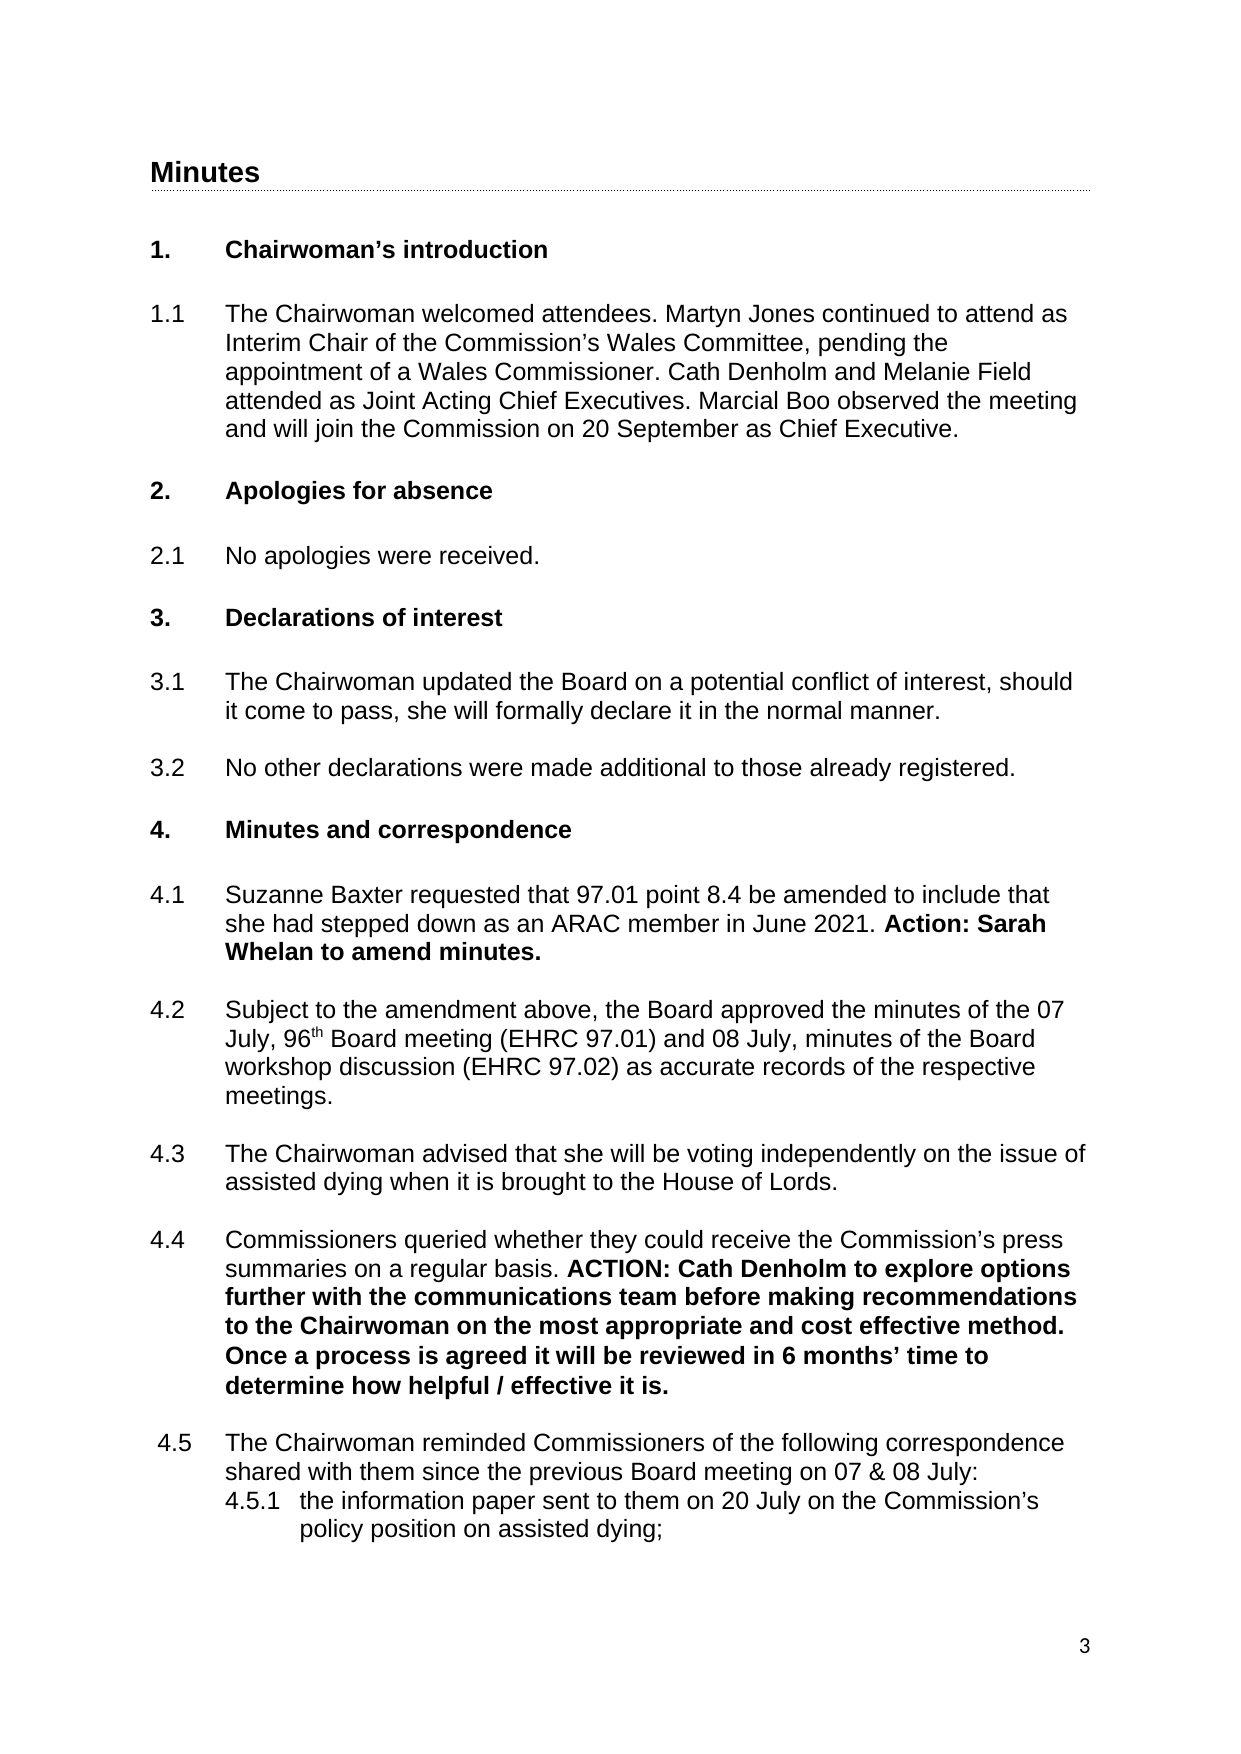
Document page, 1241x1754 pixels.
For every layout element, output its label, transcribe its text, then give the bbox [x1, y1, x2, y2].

subtitle 2. Apologies for absence [150, 476, 1090, 505]
subtitle 3. Declarations of interest [150, 602, 1090, 631]
text 2.1 No apologies were received. [150, 541, 1090, 569]
text 4.5 The Chairwoman reminded Commissioners of the following correspondence shared with them since the previous Board meeting on 07 & 08 July: [157, 1428, 1090, 1486]
subtitle 4. Minutes and correspondence [150, 815, 1090, 844]
text 3.1 The Chairwoman updated the Board on a potential conflict of interest, should it come to pass, she will formally declare it in the normal manner. [150, 667, 1090, 725]
text Minutes [150, 155, 1090, 191]
text 1.1 The Chairwoman welcomed attendees. Martyn Jones continued to attend as Interim Chair of the Commission’s Wales Committee, pending the appointment of a Wales Commissioner. Cath Denholm and Melanie Field attended as Joint Acting Chief Executives. Marcial Boo observed the meeting and will join the Commission on 20 September as Chief Executive. [150, 299, 1090, 443]
text 4.1 Suzanne Baxter requested that 97.01 point 8.4 be amended to include that she had stepped down as an ARAC member in June 2021. Action: Sarah Whelan to amend minutes. [150, 880, 1090, 966]
text 4.4 Commissioners queried whether they could receive the Commission’s press summaries on a regular basis. ACTION: Cath Denholm to explore options further with the communications team before making recommendations to the Chairwoman on the most appropriate and cost effective method. Once a process is agreed it will be reviewed in 6 months’ time to determine how helpful / effective it is. [150, 1225, 1090, 1399]
text 3.2 No other declarations were made additional to those already registered. [150, 753, 1090, 782]
subtitle 1. Chairwoman’s introduction [150, 235, 1090, 263]
text 4.2 Subject to the amendment above, the Board approved the minutes of the 07 July, 96th Board meeting (EHRC 97.01) and 08 July, minutes of the Board workshop discussion (EHRC 97.02) as accurate records of the respective meetings. [150, 995, 1090, 1110]
text 4.5.1 the information paper sent to them on 20 July on the Commission’s policy position on assisted dying; [225, 1486, 1090, 1543]
text 4.3 The Chairwoman advised that she will be voting independently on the issue of assisted dying when it is brought to the House of Lords. [150, 1138, 1090, 1196]
